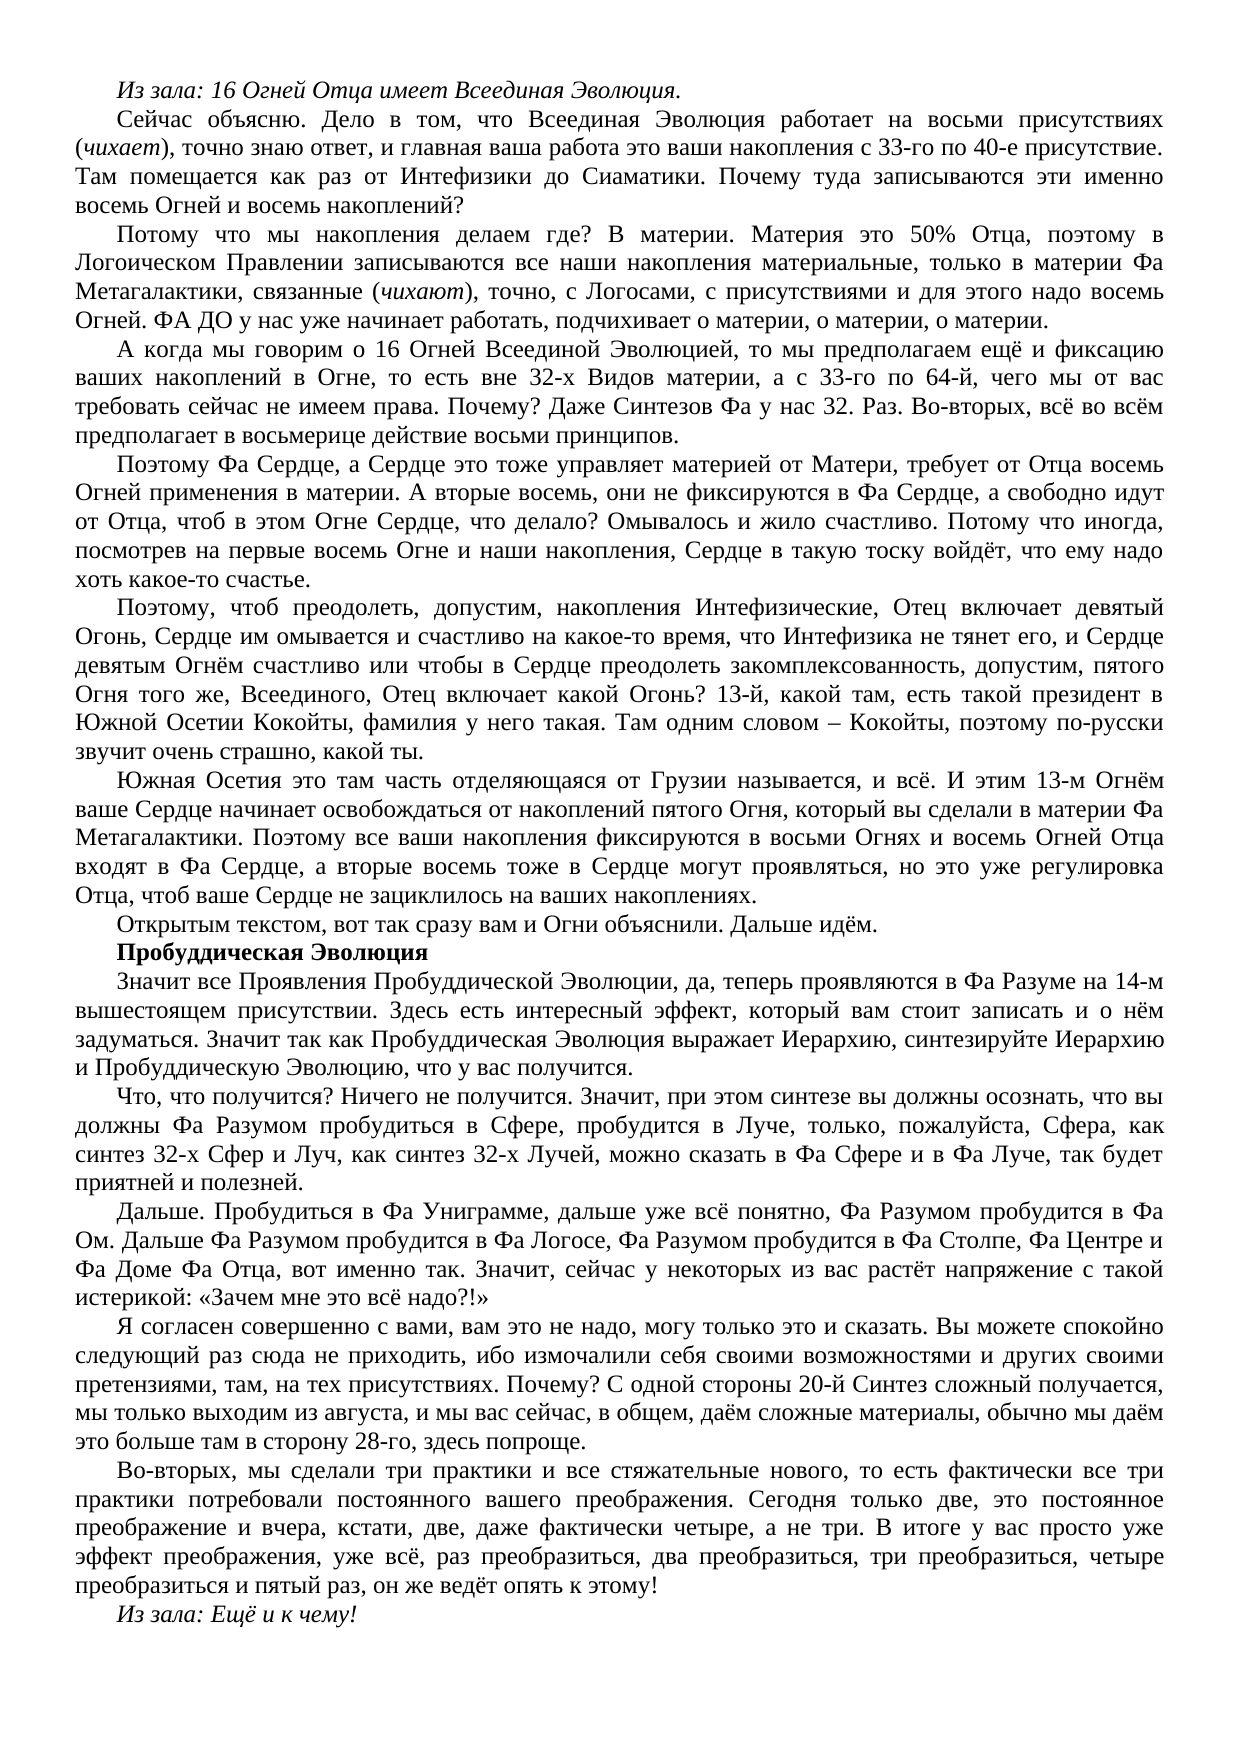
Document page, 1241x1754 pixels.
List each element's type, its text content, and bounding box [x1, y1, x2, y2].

text Дальше. Пробудиться в Фа Униграмме, дальше уже всё понятно, Фа Разумом пробудится в Фа Ом. Дальше Фа Разумом пробудится в Фа Логосе, Фа Разумом пробудится в Фа Столпе, Фа Центре и Фа Доме Фа Отца, вот именно так. Значит, сейчас у некоторых из вас растёт напряжение с такой истерикой: «Зачем мне это всё надо?!» [75, 1196, 1165, 1311]
text Значит все Проявления Пробуддической Эволюции, да, теперь проявляются в Фа Разуме на 14-м вышестоящем присутствии. Здесь есть интересный эффект, который вам стоит записать и о нём задуматься. Значит так как Пробуддическая Эволюция выражает Иерархию, синтезируйте Иерархию и Пробуддическую Эволюцию, что у вас получится. [75, 966, 1165, 1081]
text Пробуддическая Эволюция [75, 937, 1165, 966]
text Что, что получится? Ничего не получится. Значит, при этом синтезе вы должны осознать, что вы должны Фа Разумом пробудиться в Сфере, пробудится в Луче, только, пожалуйста, Сфера, как синтез 32-х Сфер и Луч, как синтез 32-х Лучей, можно сказать в Фа Сфере и в Фа Луче, так будет приятней и полезней. [75, 1081, 1165, 1196]
text Поэтому Фа Сердце, а Сердце это тоже управляет материей от Матери, требует от Отца восемь Огней применения в материи. А вторые восемь, они не фиксируются в Фа Сердце, а свободно идут от Отца, чтоб в этом Огне Сердце, что делало? Омывалось и жило счастливо. Потому что иногда, посмотрев на первые восемь Огне и наши накопления, Сердце в такую тоску войдёт, что ему надо хоть какое-то счастье. [75, 449, 1165, 592]
text Я согласен совершенно с вами, вам это не надо, могу только это и сказать. Вы можете спокойно следующий раз сюда не приходить, ибо измочалили себя своими возможностями и других своими претензиями, там, на тех присутствиях. Почему? С одной стороны 20-й Синтез сложный получается, мы только выходим из августа, и мы вас сейчас, в общем, даём сложные материалы, обычно мы даём это больше там в сторону 28-го, здесь попроще. [75, 1311, 1165, 1455]
text Открытым текстом, вот так сразу вам и Огни объяснили. Дальше идём. [75, 909, 1165, 937]
text А когда мы говорим о 16 Огней Всеединой Эволюцией, то мы предполагаем ещё и фиксацию ваших накоплений в Огне, то есть вне 32-х Видов материи, а с 33-го по 64-й, чего мы от вас требовать сейчас не имеем права. Почему? Даже Синтезов Фа у нас 32. Раз. Во-вторых, всё во всём предполагает в восьмерице действие восьми принципов. [75, 334, 1165, 449]
text Из зала: Ещё и к чему! [75, 1599, 1165, 1627]
text Из зала: 16 Огней Отца имеет Всеединая Эволюция. [75, 75, 1165, 104]
text Потому что мы накопления делаем где? В материи. Материя это 50% Отца, поэтому в Логоическом Правлении записываются все наши накопления материальные, только в материи Фа Метагалактики, связанные (чихают), точно, с Логосами, с присутствиями и для этого надо восемь Огней. ФА ДО у нас уже начинает работать, подчихивает о материи, о материи, о материи. [75, 219, 1165, 334]
text Поэтому, чтоб преодолеть, допустим, накопления Интефизические, Отец включает девятый Огонь, Сердце им омывается и счастливо на какое-то время, что Интефизика не тянет его, и Сердце девятым Огнём счастливо или чтобы в Сердце преодолеть закомплексованность, допустим, пятого Огня того же, Всеединого, Отец включает какой Огонь? 13-й, какой там, есть такой президент в Южной Осетии Кокойты, фамилия у него такая. Там одним словом – Кокойты, поэтому по-русски звучит очень страшно, какой ты. [75, 592, 1165, 765]
text Южная Осетия это там часть отделяющаяся от Грузии называется, и всё. И этим 13-м Огнём ваше Сердце начинает освобождаться от накоплений пятого Огня, который вы сделали в материи Фа Метагалактики. Поэтому все ваши накопления фиксируются в восьми Огнях и восемь Огней Отца входят в Фа Сердце, а вторые восемь тоже в Сердце могут проявляться, но это уже регулировка Отца, чтоб ваше Сердце не зациклилось на ваших накоплениях. [75, 765, 1165, 909]
text Во-вторых, мы сделали три практики и все стяжательные нового, то есть фактически все три практики потребовали постоянного вашего преображения. Сегодня только две, это постоянное преображение и вчера, кстати, две, даже фактически четыре, а не три. В итоге у вас просто уже эффект преображения, уже всё, раз преобразиться, два преобразиться, три преобразиться, четыре преобразиться и пятый раз, он же ведёт опять к этому! [75, 1455, 1165, 1599]
text Сейчас объясню. Дело в том, что Всеединая Эволюция работает на восьми присутствиях (чихает), точно знаю ответ, и главная ваша работа это ваши накопления с 33-го по 40-е присутствие. Там помещается как раз от Интефизики до Сиаматики. Почему туда записываются эти именно восемь Огней и восемь накоплений? [75, 104, 1165, 219]
